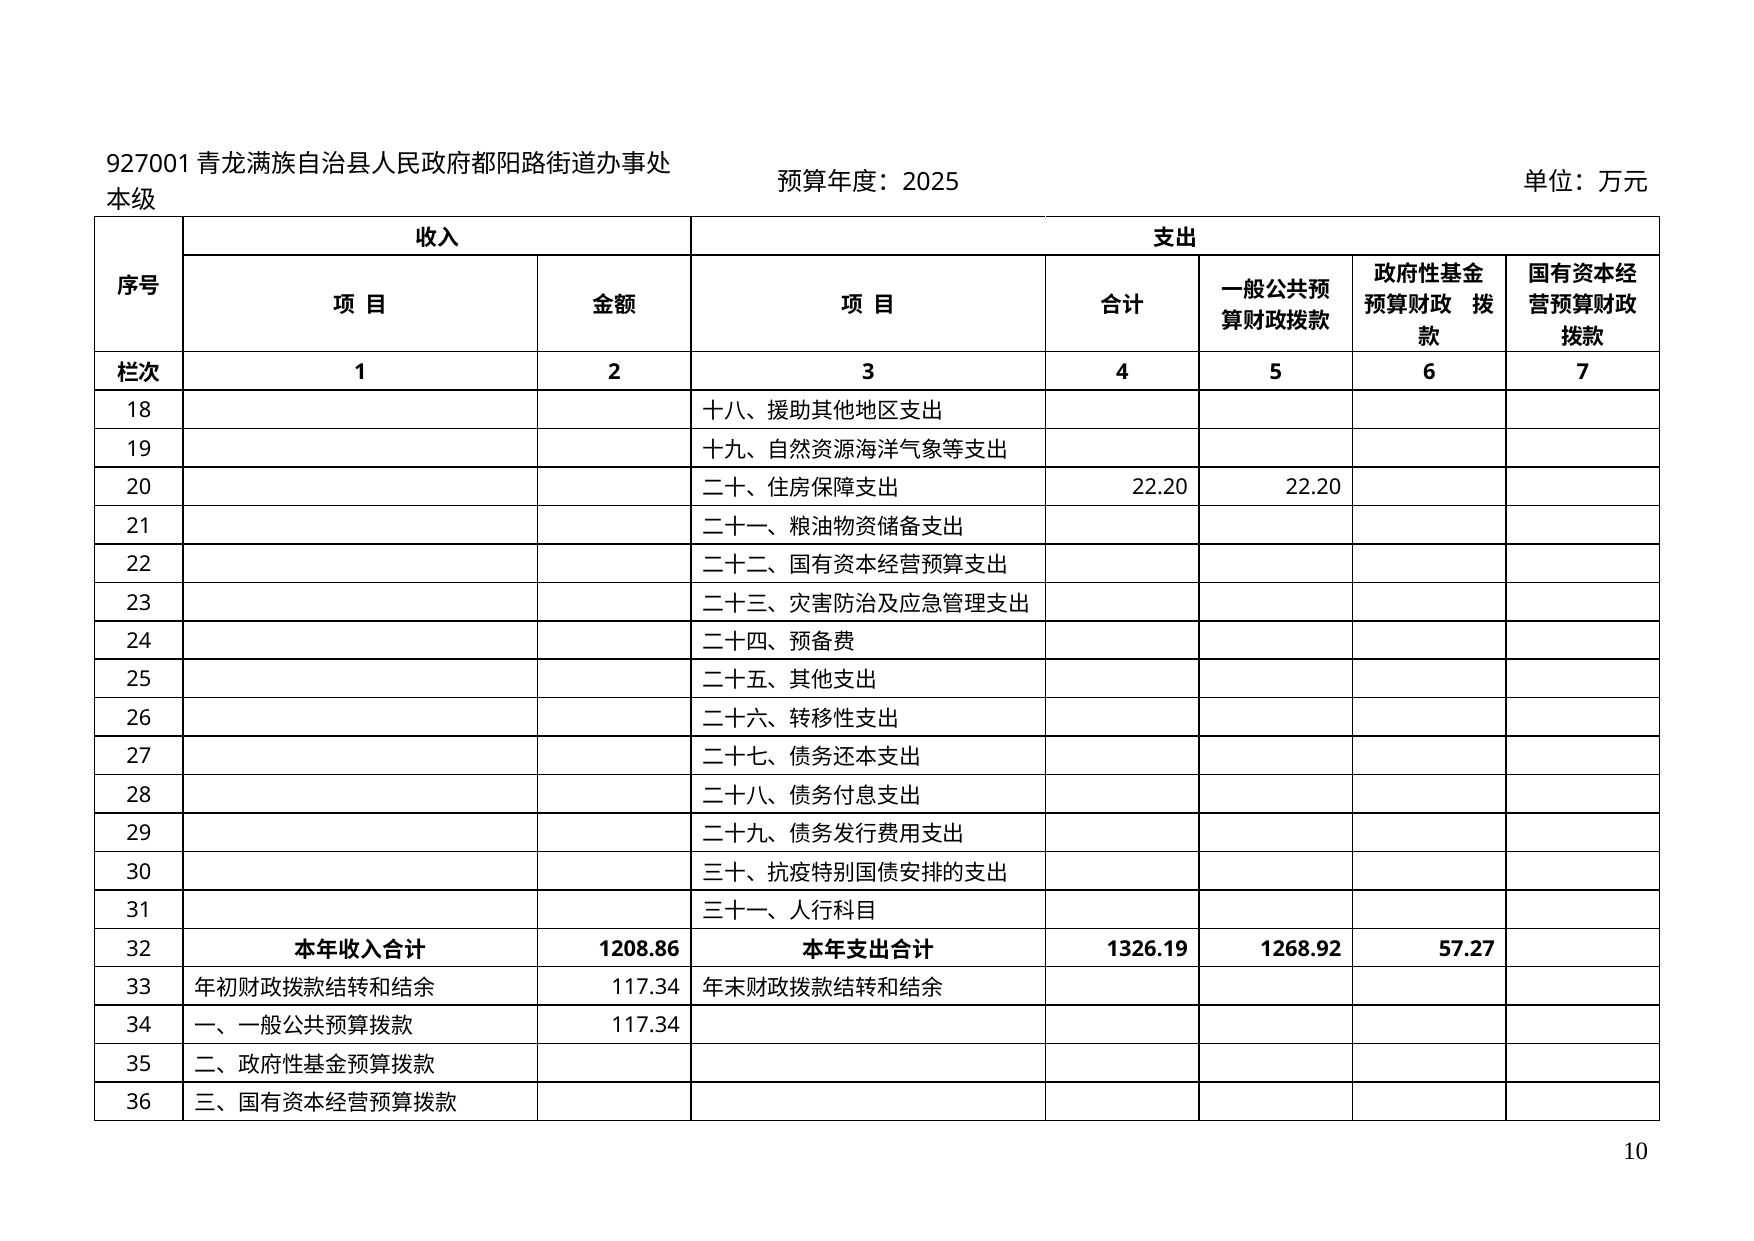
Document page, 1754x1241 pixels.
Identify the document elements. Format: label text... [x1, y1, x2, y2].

table_cell [538, 1044, 690, 1081]
table_cell [1200, 775, 1352, 812]
table_cell 20 [95, 468, 182, 504]
table_cell [184, 429, 537, 466]
table_cell 合计 [1046, 256, 1198, 351]
table_cell 二十一、粮油物资储备支出 [692, 506, 1045, 543]
table_cell [538, 775, 690, 812]
table_cell 22 [95, 545, 182, 581]
table_cell [1200, 891, 1352, 927]
table_cell [538, 814, 690, 851]
table_cell 117.34 [538, 1006, 690, 1043]
table_cell 三十一、人行科目 [692, 891, 1045, 927]
table_cell [1507, 506, 1659, 543]
table_cell 二十、住房保障支出 [692, 468, 1045, 504]
table_cell [1046, 891, 1198, 927]
table_cell [1046, 698, 1198, 735]
table_cell 36 [95, 1083, 182, 1119]
table_cell [1353, 506, 1505, 543]
table_cell [1353, 814, 1505, 851]
table_cell 28 [95, 775, 182, 812]
table_cell 一般公共预算财政拨款 [1200, 256, 1352, 351]
table_cell 33 [95, 967, 182, 1004]
table_cell 1326.19 [1046, 929, 1198, 966]
table_cell [1353, 583, 1505, 620]
table_cell [1353, 545, 1505, 581]
table_cell [1507, 852, 1659, 889]
table_cell 22.20 [1200, 468, 1352, 504]
table_cell [1046, 391, 1198, 428]
table_cell 27 [95, 737, 182, 774]
table_cell [184, 660, 537, 697]
table_cell [1353, 622, 1505, 658]
table_cell [1046, 1044, 1198, 1081]
table_cell [538, 622, 690, 658]
table_cell [184, 583, 537, 620]
table_cell 金额 [538, 256, 690, 351]
table_cell [1200, 583, 1352, 620]
table_cell [1046, 583, 1198, 620]
table_cell [1353, 1083, 1505, 1119]
table_cell 26 [95, 698, 182, 735]
table_cell 5 [1200, 352, 1352, 389]
table_cell [1507, 698, 1659, 735]
table_cell [692, 1044, 1045, 1081]
table_cell [538, 583, 690, 620]
table_cell [1353, 698, 1505, 735]
table_cell 21 [95, 506, 182, 543]
table_cell 57.27 [1353, 929, 1505, 966]
table_cell 年初财政拨款结转和结余 [184, 967, 537, 1004]
table_cell [1200, 391, 1352, 428]
table_cell [538, 737, 690, 774]
table_cell [692, 1006, 1045, 1043]
table_cell 23 [95, 583, 182, 620]
table_cell [538, 468, 690, 504]
table_cell 二十五、其他支出 [692, 660, 1045, 697]
table_cell [538, 698, 690, 735]
table_cell 29 [95, 814, 182, 851]
table_cell [1200, 698, 1352, 735]
table_cell [1353, 1006, 1505, 1043]
table_cell 25 [95, 660, 182, 697]
table_cell [1507, 660, 1659, 697]
table_cell 31 [95, 891, 182, 927]
table_cell [1353, 391, 1505, 428]
table_cell 国有资本经营预算财政拨款 [1507, 256, 1659, 351]
table_cell 4 [1046, 352, 1198, 389]
table_cell [1200, 814, 1352, 851]
table_cell [1046, 737, 1198, 774]
table_cell [184, 391, 537, 428]
table_cell 7 [1507, 352, 1659, 389]
table_cell [1507, 545, 1659, 581]
table_cell [1507, 737, 1659, 774]
table_cell [184, 622, 537, 658]
table_cell [1507, 967, 1659, 1004]
table_cell [1200, 622, 1352, 658]
table_cell 二十六、转移性支出 [692, 698, 1045, 735]
table_cell 二十三、灾害防治及应急管理支出 [692, 583, 1045, 620]
table_cell [538, 852, 690, 889]
table_cell [1046, 814, 1198, 851]
table_cell [1046, 429, 1198, 466]
table_cell 二十九、债务发行费用支出 [692, 814, 1045, 851]
table_cell [1507, 929, 1659, 966]
table_cell [1200, 1006, 1352, 1043]
table_cell [1353, 429, 1505, 466]
table_cell 本年收入合计 [184, 929, 537, 966]
table_cell [1507, 391, 1659, 428]
table_cell 政府性基金预算财政 拨款 [1353, 256, 1505, 351]
table_cell 1 [184, 352, 537, 389]
table_cell 1268.92 [1200, 929, 1352, 966]
table_cell [1507, 1006, 1659, 1043]
table_cell [1507, 1044, 1659, 1081]
table_cell 一、一般公共预算拨款 [184, 1006, 537, 1043]
table_cell [1046, 1006, 1198, 1043]
table_cell [184, 891, 537, 927]
table_cell 支出 [692, 217, 1659, 254]
table_cell 项 目 [184, 256, 537, 351]
table_cell [1200, 1044, 1352, 1081]
table_cell [538, 1083, 690, 1119]
table_cell 三十、抗疫特别国债安排的支出 [692, 852, 1045, 889]
table_cell [184, 737, 537, 774]
table_cell [1353, 660, 1505, 697]
table_cell [1353, 891, 1505, 927]
table_cell [1353, 967, 1505, 1004]
table_cell 序号 [95, 217, 182, 351]
table_header 预算年度：2025 [692, 143, 1045, 216]
table_cell 3 [692, 352, 1045, 389]
table_cell 30 [95, 852, 182, 889]
table_cell [1353, 468, 1505, 504]
table_cell 十八、援助其他地区支出 [692, 391, 1045, 428]
table_cell [538, 545, 690, 581]
table_cell [1507, 891, 1659, 927]
table_cell 二十七、债务还本支出 [692, 737, 1045, 774]
table_cell [538, 660, 690, 697]
table_cell [1200, 852, 1352, 889]
table_cell 2 [538, 352, 690, 389]
table_cell [1507, 1083, 1659, 1119]
table_cell 22.20 [1046, 468, 1198, 504]
table_cell [1353, 775, 1505, 812]
table_cell [1353, 737, 1505, 774]
table_cell [1200, 660, 1352, 697]
table_cell 本年支出合计 [692, 929, 1045, 966]
table_cell [1046, 506, 1198, 543]
table_cell [184, 852, 537, 889]
table_cell [1200, 1083, 1352, 1119]
table_cell [1046, 852, 1198, 889]
table_cell [184, 506, 537, 543]
table_cell [1046, 775, 1198, 812]
table_cell [1200, 737, 1352, 774]
table_cell [1507, 468, 1659, 504]
table_cell [1046, 545, 1198, 581]
table_cell [538, 891, 690, 927]
table_cell 二、政府性基金预算拨款 [184, 1044, 537, 1081]
table_cell [1507, 775, 1659, 812]
table_cell 35 [95, 1044, 182, 1081]
table_cell 117.34 [538, 967, 690, 1004]
table_cell 项 目 [692, 256, 1045, 351]
table_cell [1046, 660, 1198, 697]
table_cell [1200, 967, 1352, 1004]
table_cell 三、国有资本经营预算拨款 [184, 1083, 537, 1119]
table_cell [1046, 1083, 1198, 1119]
table_cell [184, 814, 537, 851]
table_cell [538, 391, 690, 428]
table_cell [538, 429, 690, 466]
table_cell [1200, 429, 1352, 466]
table_cell 18 [95, 391, 182, 428]
table_cell 19 [95, 429, 182, 466]
table_cell [1507, 583, 1659, 620]
table_cell 二十四、预备费 [692, 622, 1045, 658]
table_cell 年末财政拨款结转和结余 [692, 967, 1045, 1004]
table_cell 十九、自然资源海洋气象等支出 [692, 429, 1045, 466]
table_header 单位：万元 [1046, 143, 1659, 216]
table_cell 34 [95, 1006, 182, 1043]
table_cell [692, 1083, 1045, 1119]
table_cell [184, 698, 537, 735]
table_header 927001青龙满族自治县人民政府都阳路街道办事处本级 [95, 143, 690, 216]
table_cell [1200, 506, 1352, 543]
table_cell 24 [95, 622, 182, 658]
table_cell [1507, 814, 1659, 851]
table_cell [184, 468, 537, 504]
table_cell [184, 775, 537, 812]
table_cell 二十二、国有资本经营预算支出 [692, 545, 1045, 581]
table_cell 6 [1353, 352, 1505, 389]
table_cell 32 [95, 929, 182, 966]
table_cell [1046, 967, 1198, 1004]
table_cell 1208.86 [538, 929, 690, 966]
table_cell [1507, 622, 1659, 658]
table_cell [538, 506, 690, 543]
table_cell 栏次 [95, 352, 182, 389]
table_cell [1353, 1044, 1505, 1081]
table_cell [184, 545, 537, 581]
table_cell [1507, 429, 1659, 466]
table_cell [1200, 545, 1352, 581]
table_cell 收入 [184, 217, 690, 254]
table_cell [1046, 622, 1198, 658]
table_cell [1353, 852, 1505, 889]
table_cell 二十八、债务付息支出 [692, 775, 1045, 812]
